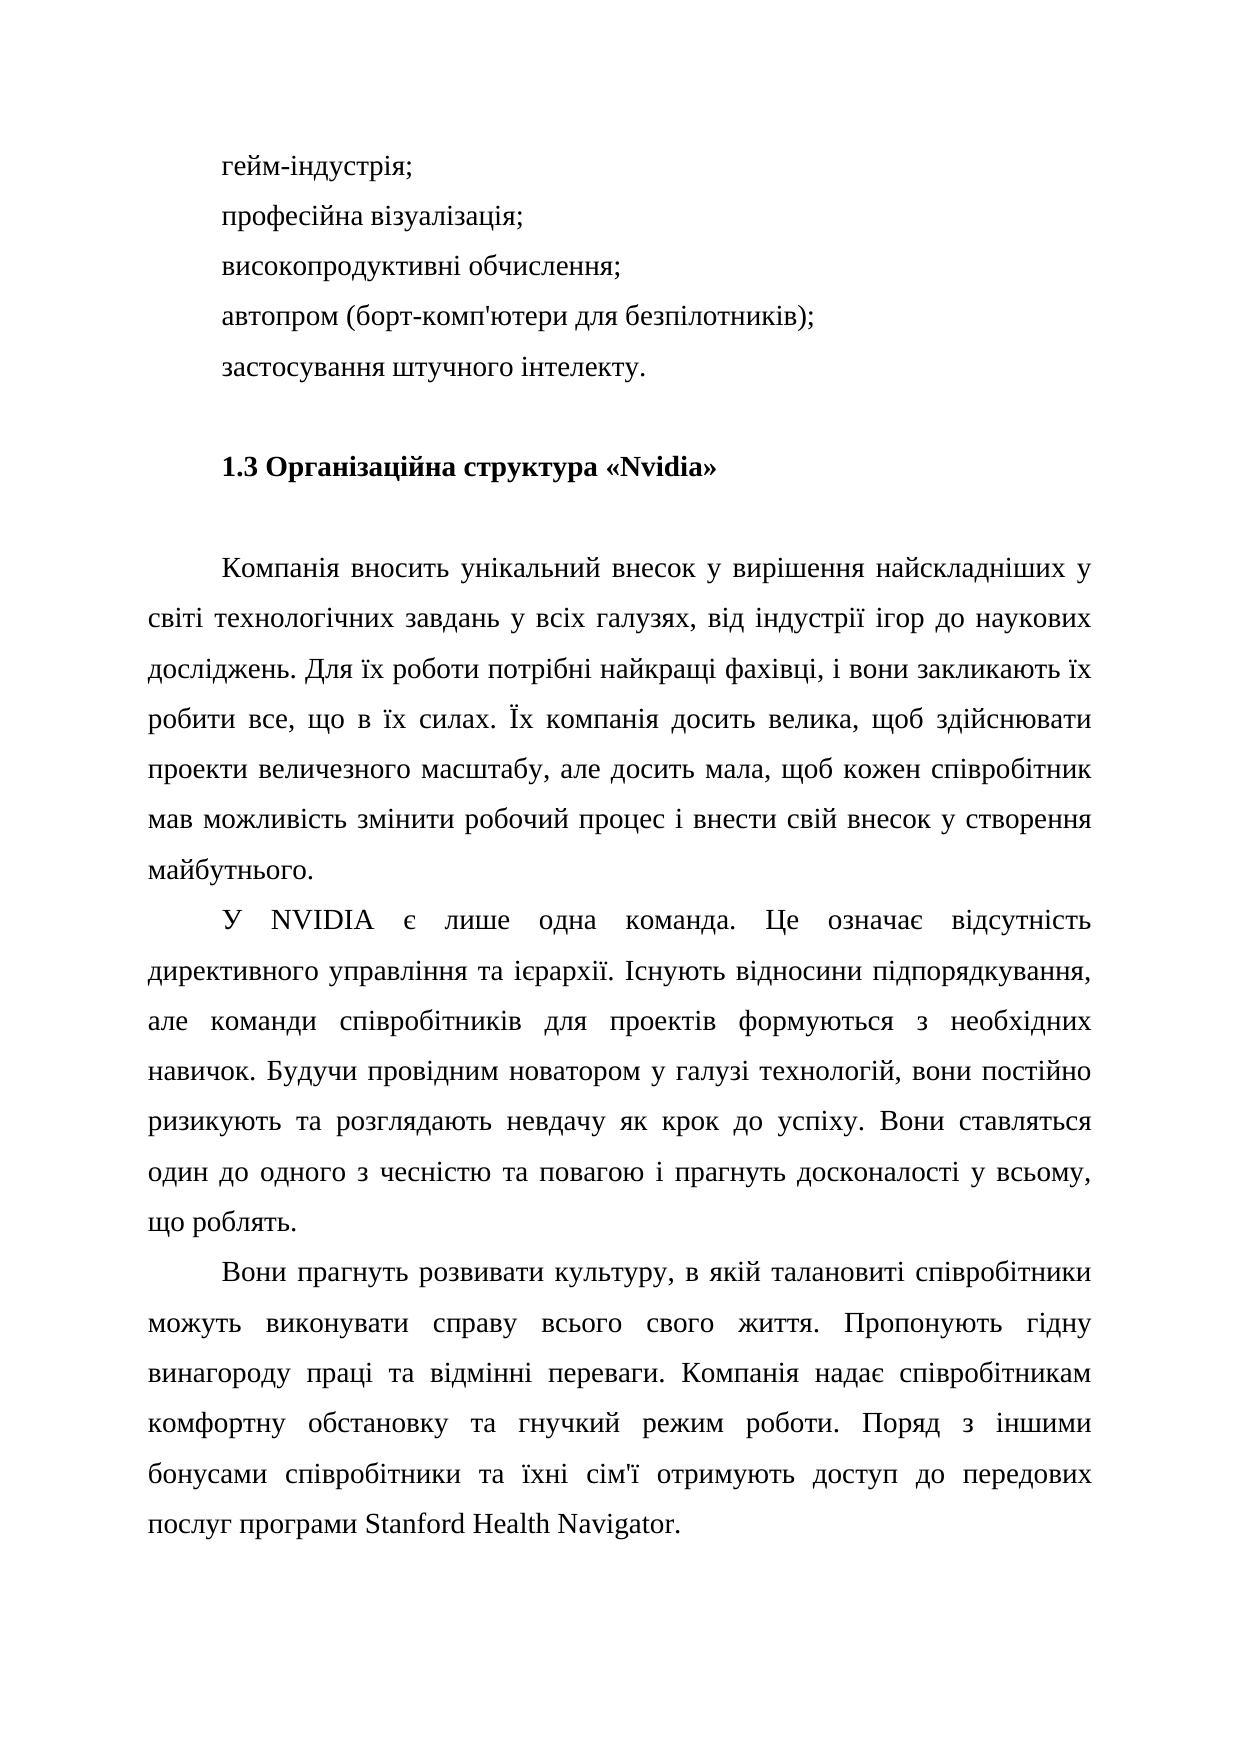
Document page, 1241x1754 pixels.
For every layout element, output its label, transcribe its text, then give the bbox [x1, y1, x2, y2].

text Вони прагнуть розвивати культуру, в якій талановиті співробітники можуть виконувати справу всього свого життя. Пропонують гідну винагороду праці та відмінні переваги. Компанія надає співробітникам комфортну обстановку та гнучкий режим роботи. Поряд з іншими бонусами співробітники та їхні сім'ї отримують доступ до передових послуг програми Stanford Health Navigator. [148, 1254, 1093, 1539]
text високопродуктивні обчислення; [148, 248, 1093, 282]
text гейм-індустрія; [148, 148, 1093, 181]
text Компанія вносить унікальний внесок у вирішення найскладніших у світі технологічних завдань у всіх галузях, від індустрії ігор до наукових досліджень. Для їх роботи потрібні найкращі фахівці, і вони закликають їх робити все, що в їх силах. Їх компанія досить велика, щоб здійснювати проекти величезного масштабу, але досить мала, щоб кожен співробітник мав можливість змінити робочий процес і внести свій внесок у створення майбутнього. [148, 550, 1093, 886]
text застосування штучного інтелекту. [148, 349, 1093, 382]
text автопром (борт-комп'ютери для безпілотників); [148, 298, 1093, 332]
text професійна візуалізація; [148, 198, 1093, 231]
text У NVIDIA є лише одна команда. Це означає відсутність директивного управління та ієрархії. Існують відносини підпорядкування, але команди співробітників для проектів формуються з необхідних навичок. Будучи провідним новатором у галузі технологій, вони постійно ризикують та розглядають невдачу як крок до успіху. Вони ставляться один до одного з чесністю та повагою і прагнуть досконалості у всьому, що роблять. [148, 902, 1093, 1238]
text 1.3 Організаційна структура «Nvidia» [148, 449, 1093, 483]
